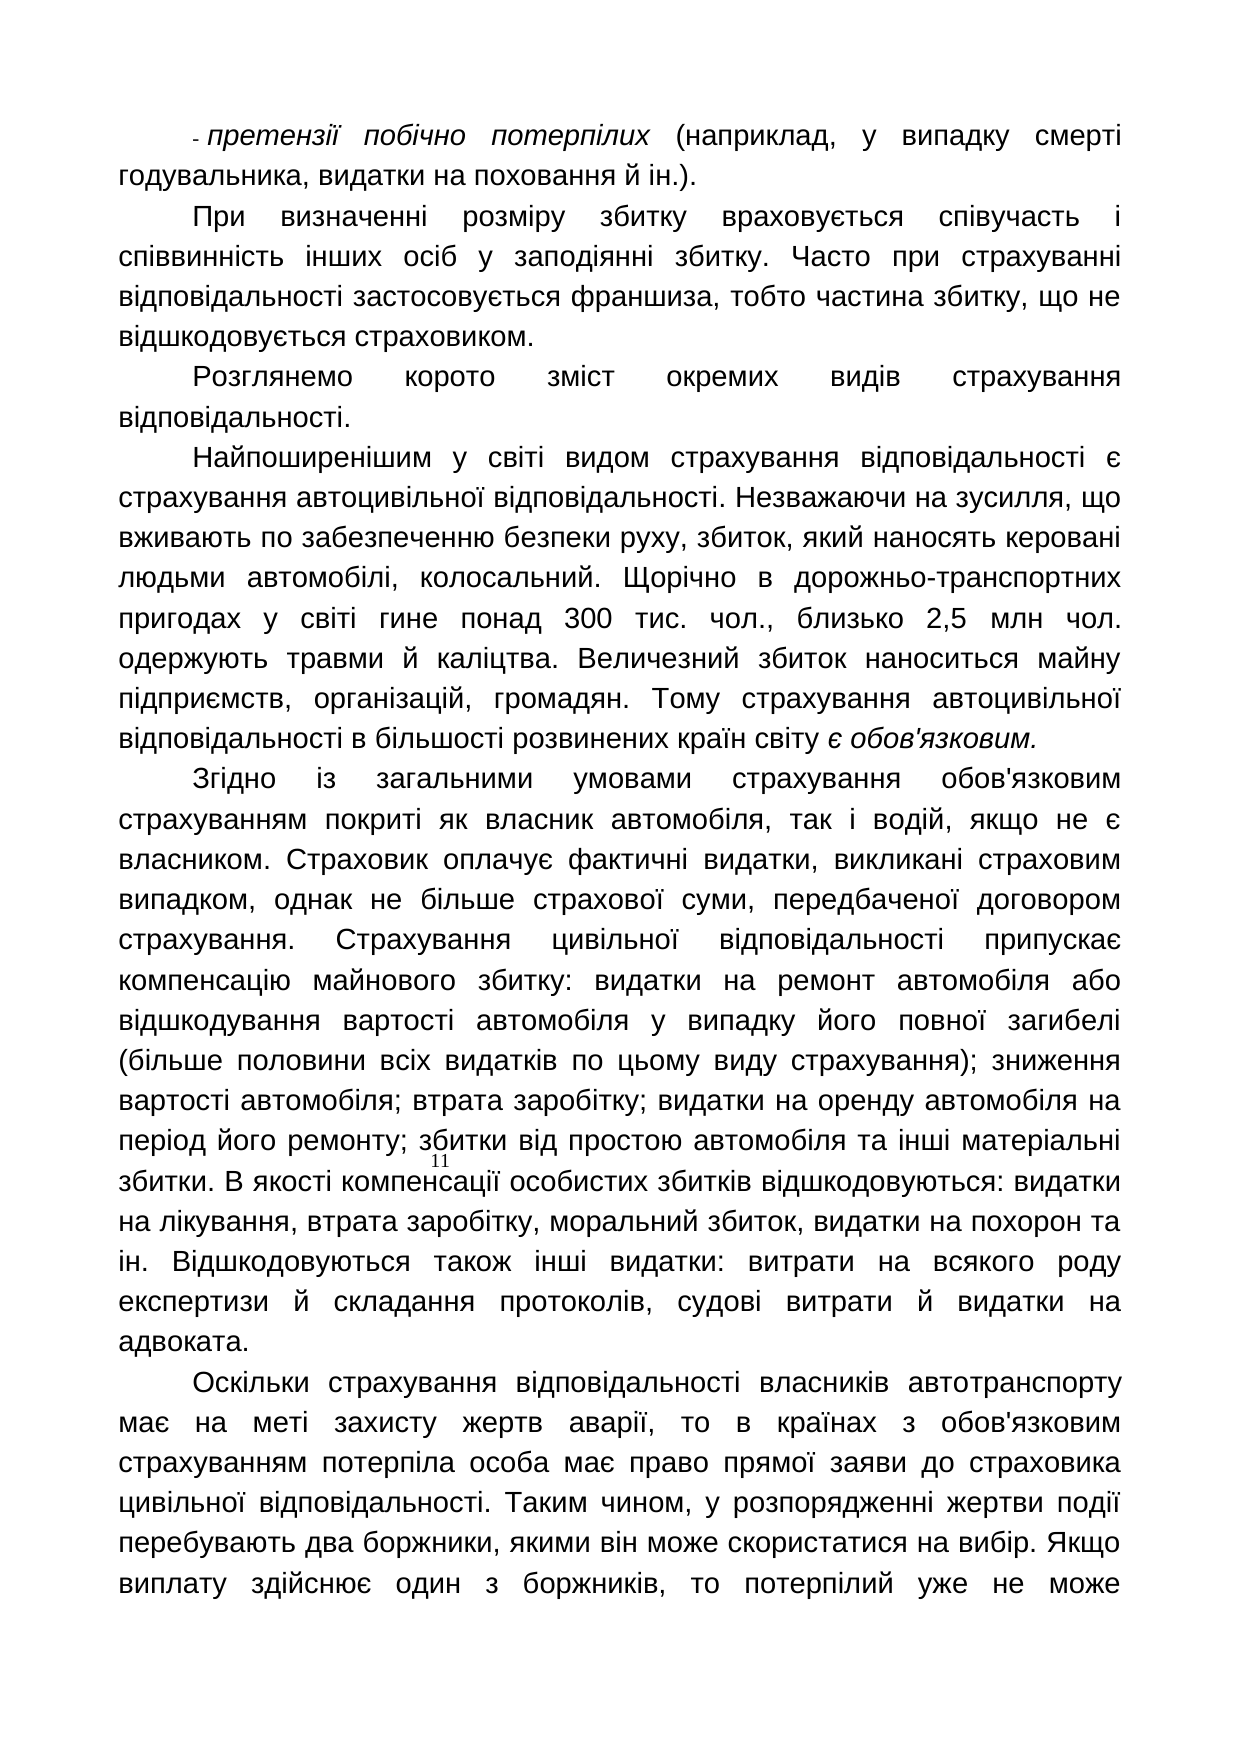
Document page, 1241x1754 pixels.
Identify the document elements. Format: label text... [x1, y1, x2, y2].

text При визначенні розміру збитку враховується співучасть і співвинність інших осіб у заподіянні збитку. Часто при страхуванні відповідальності застосовується франшиза, тобто частина збитку, що не відшкодовується страховиком. [118, 198, 1122, 353]
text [118, 1364, 1122, 1599]
list претензії побічно потерпілих (наприклад, у випадку смерті годувальника, видатки на поховання й ін.). [118, 118, 1122, 192]
text Згідно із загальними умовами страхування обов'язковим страхуванням покриті як власник автомобіля, так і водій, якщо не є власником. Страховик оплачує фактичні видатки, викликані страховим випадком, однак не більше страхової суми, передбаченої договором страхування. Страхування цивільної відповідальності припускає компенсацію майнового збитку: видатки на ремонт автомобіля або відшкодування вартості автомобіля у випадку його повної загибелі (більше половини всіх видатків по цьому виду страхування); зниження вартості автомобіля; втрата заробітку; видатки на оренду автомобіля на період його ремонту; збитки від простою автомобіля та інші матеріальні збитки. В якості компенсації особистих збитків відшкодовуються: видатки на лікування, втрата заробітку, моральний збиток, видатки на похорон та ін. Відшкодовуються також інші видатки: витрати на всякого роду експертизи й складання протоколів, судові витрати й видатки на адвоката. [118, 761, 1122, 1358]
text Найпоширенішим у світі видом страхування відповідальності є страхування автоцивільної відповідальності. Незважаючи на зусилля, що вживають по забезпеченню безпеки руху, збиток, який наносять керовані людьми автомобілі, колосальний. Щорічно в дорожньо-транспортних пригодах у світі гине понад 300 тис. чол., близько 2,5 млн чол. одержують травми й каліцтва. Величезний збиток наноситься майну підприємств, організацій, громадян. Тому страхування автоцивільної відповідальності в більшості розвинених країн світу є обов'язковим. [118, 440, 1122, 755]
text Розглянемо корото зміст окремих видів страхування відповідальності. [118, 359, 1122, 433]
